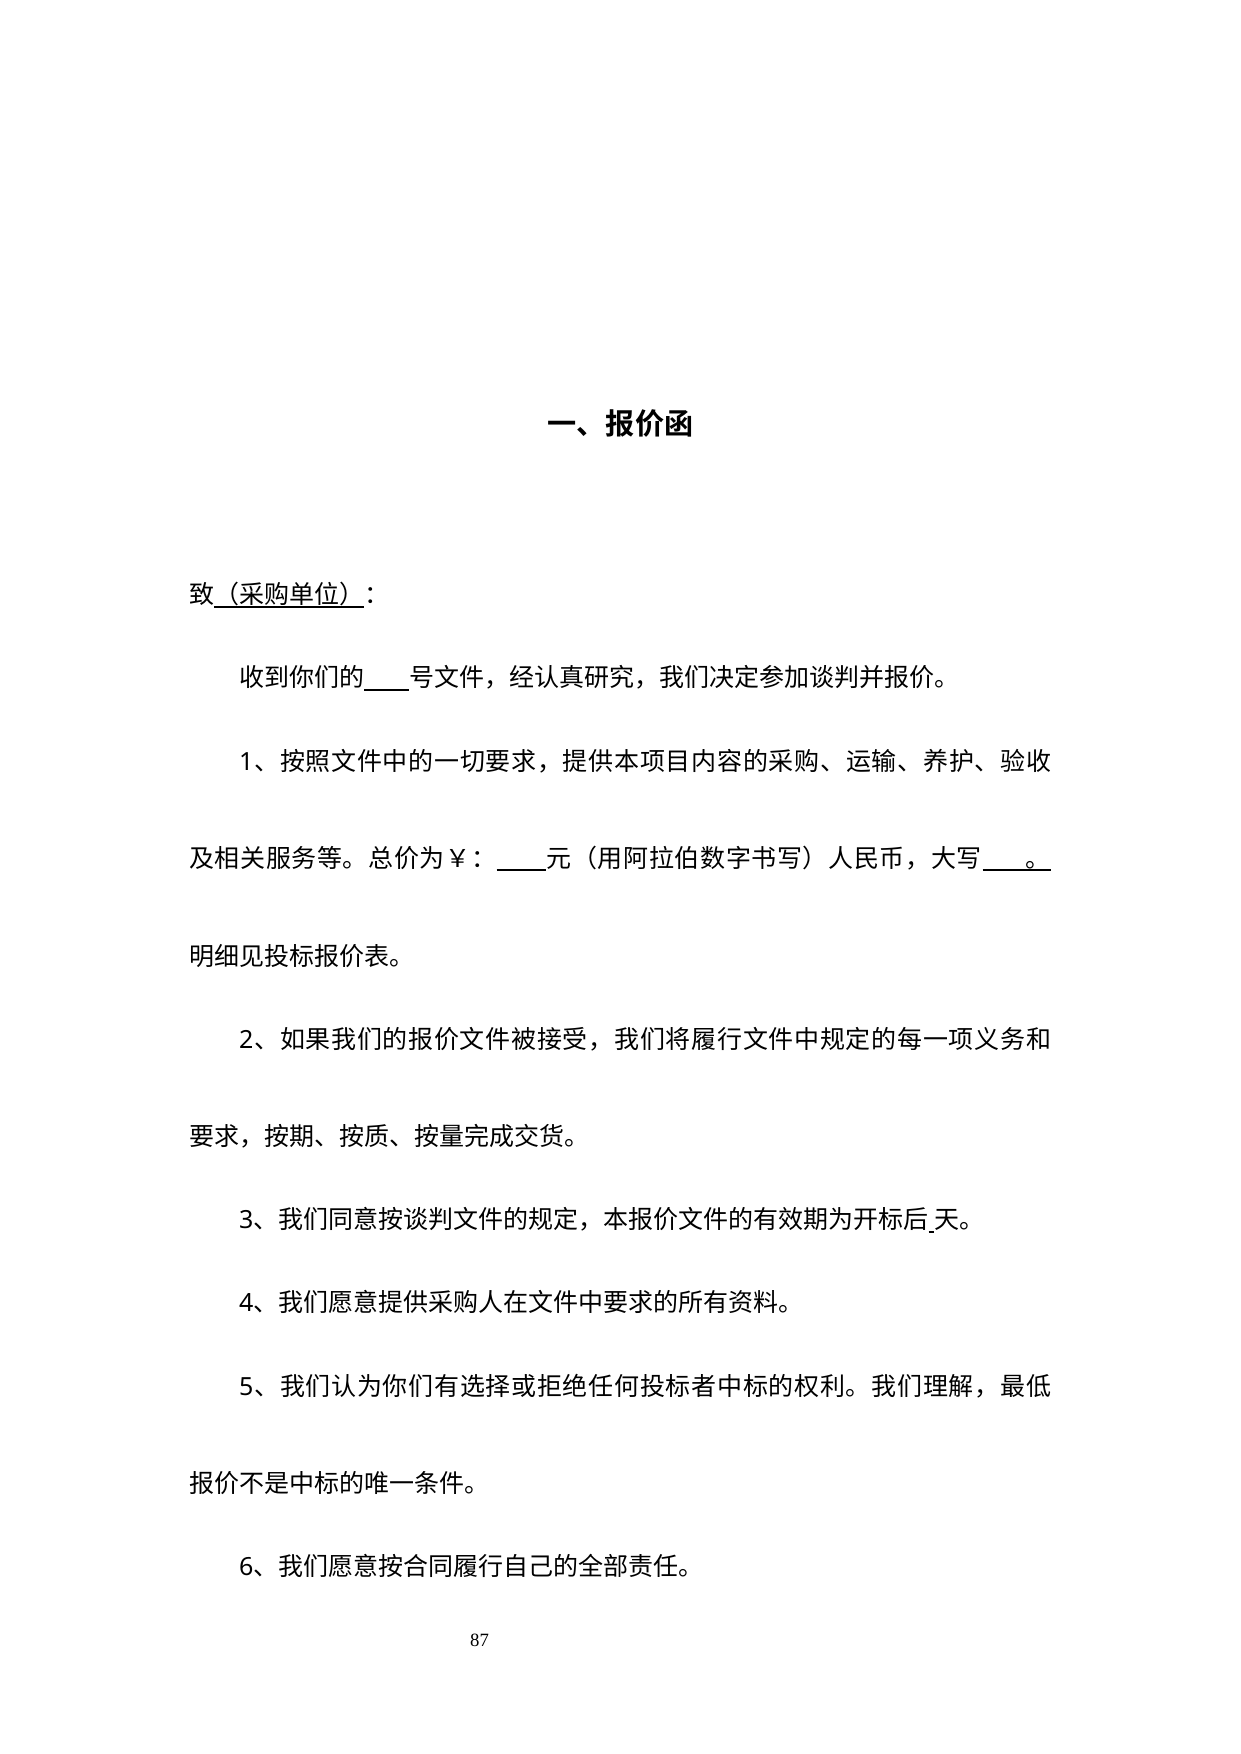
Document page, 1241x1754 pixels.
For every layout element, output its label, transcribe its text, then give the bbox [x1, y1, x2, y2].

list 2、如果我们的报价文件被接受，我们将履行文件中规定的每一项义务和要求，按期、按质、按量完成交货。 [189, 1005, 1051, 1167]
text 收到你们的 号文件，经认真研究，我们决定参加谈判并报价。 [189, 643, 1051, 708]
list 5、我们认为你们有选择或拒绝任何投标者中标的权利。我们理解，最低报价不是中标的唯一条件。 [189, 1352, 1051, 1514]
list 4、我们愿意提供采购人在文件中要求的所有资料。 [189, 1268, 1051, 1333]
list 6、我们愿意按合同履行自己的全部责任。 [189, 1532, 1051, 1597]
list 1、按照文件中的一切要求，提供本项目内容的采购、运输、养护、验收及相关服务等。总价为￥： 元（用阿拉伯数字书写）人民币，大写 。 明细见投标报价表。 [189, 727, 1051, 987]
text 致（采购单位）： [189, 560, 1051, 625]
list 3、我们同意按谈判文件的规定，本报价文件的有效期为开标后 天。 [189, 1185, 1051, 1250]
subtitle 一、报价函 [189, 389, 1051, 454]
